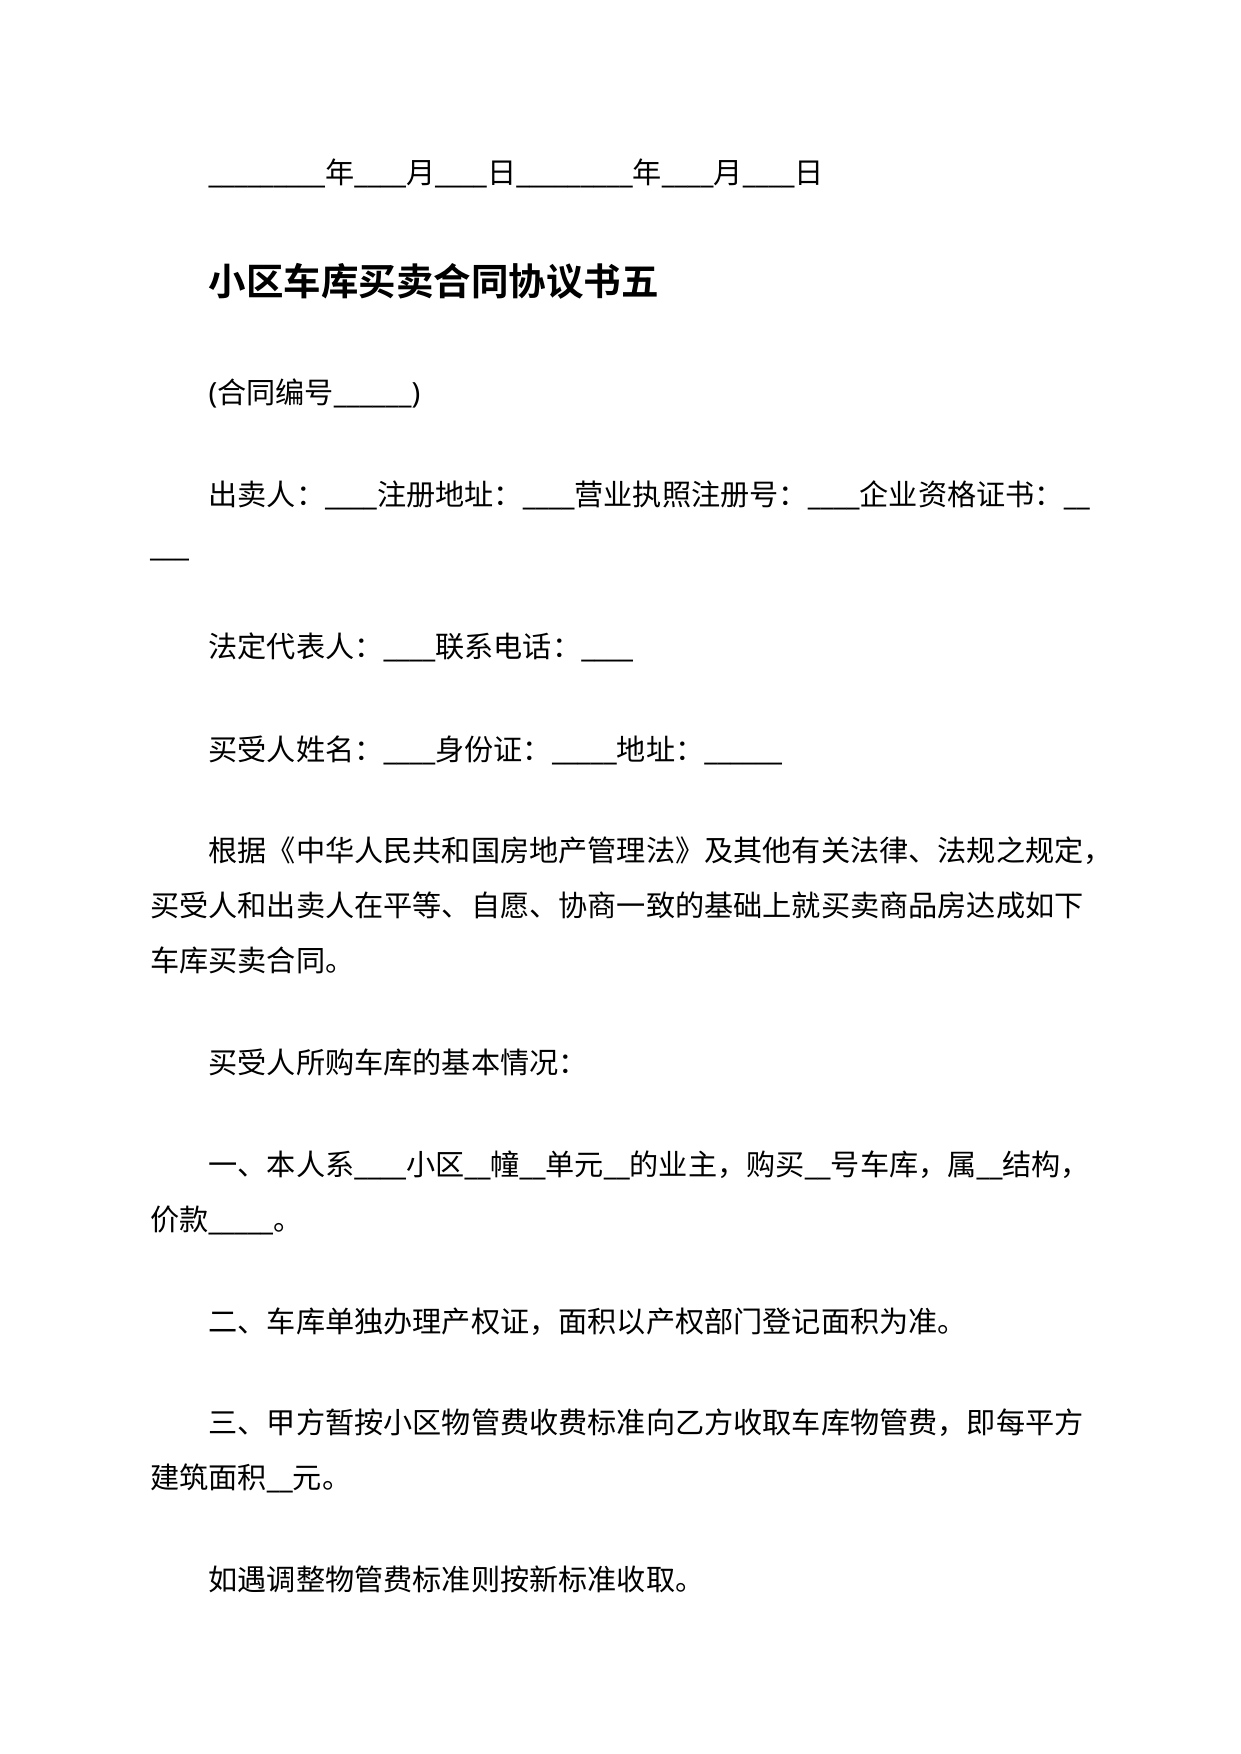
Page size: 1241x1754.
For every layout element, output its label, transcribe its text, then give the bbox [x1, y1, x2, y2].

text _________年____月____日_________年____月____日 [150, 150, 1090, 192]
text 三、甲方暂按小区物管费收费标准向乙方收取车库物管费，即每平方建筑面积__元。 [150, 1400, 1090, 1497]
text 法定代表人：____联系电话：____ [150, 624, 1090, 666]
text 根据《中华人民共和国房地产管理法》及其他有关法律、法规之规定，买受人和出卖人在平等、自愿、协商一致的基础上就买卖商品房达成如下车库买卖合同。 [150, 828, 1090, 980]
text 二、车库单独办理产权证，面积以产权部门登记面积为准。 [150, 1298, 1090, 1341]
text 如遇调整物管费标准则按新标准收取。 [150, 1557, 1090, 1599]
text 一、本人系____小区__幢__单元__的业主，购买__号车库，属__结构，价款_____。 [150, 1141, 1090, 1239]
text 买受人姓名：____身份证：_____地址：______ [150, 726, 1090, 768]
text 小区车库买卖合同协议书五 [150, 252, 1090, 306]
text 买受人所购车库的基本情况： [150, 1039, 1090, 1082]
text (合同编号______) [150, 369, 1090, 412]
text 出卖人：____注册地址：____营业执照注册号：____企业资格证书：_____ [150, 471, 1090, 565]
